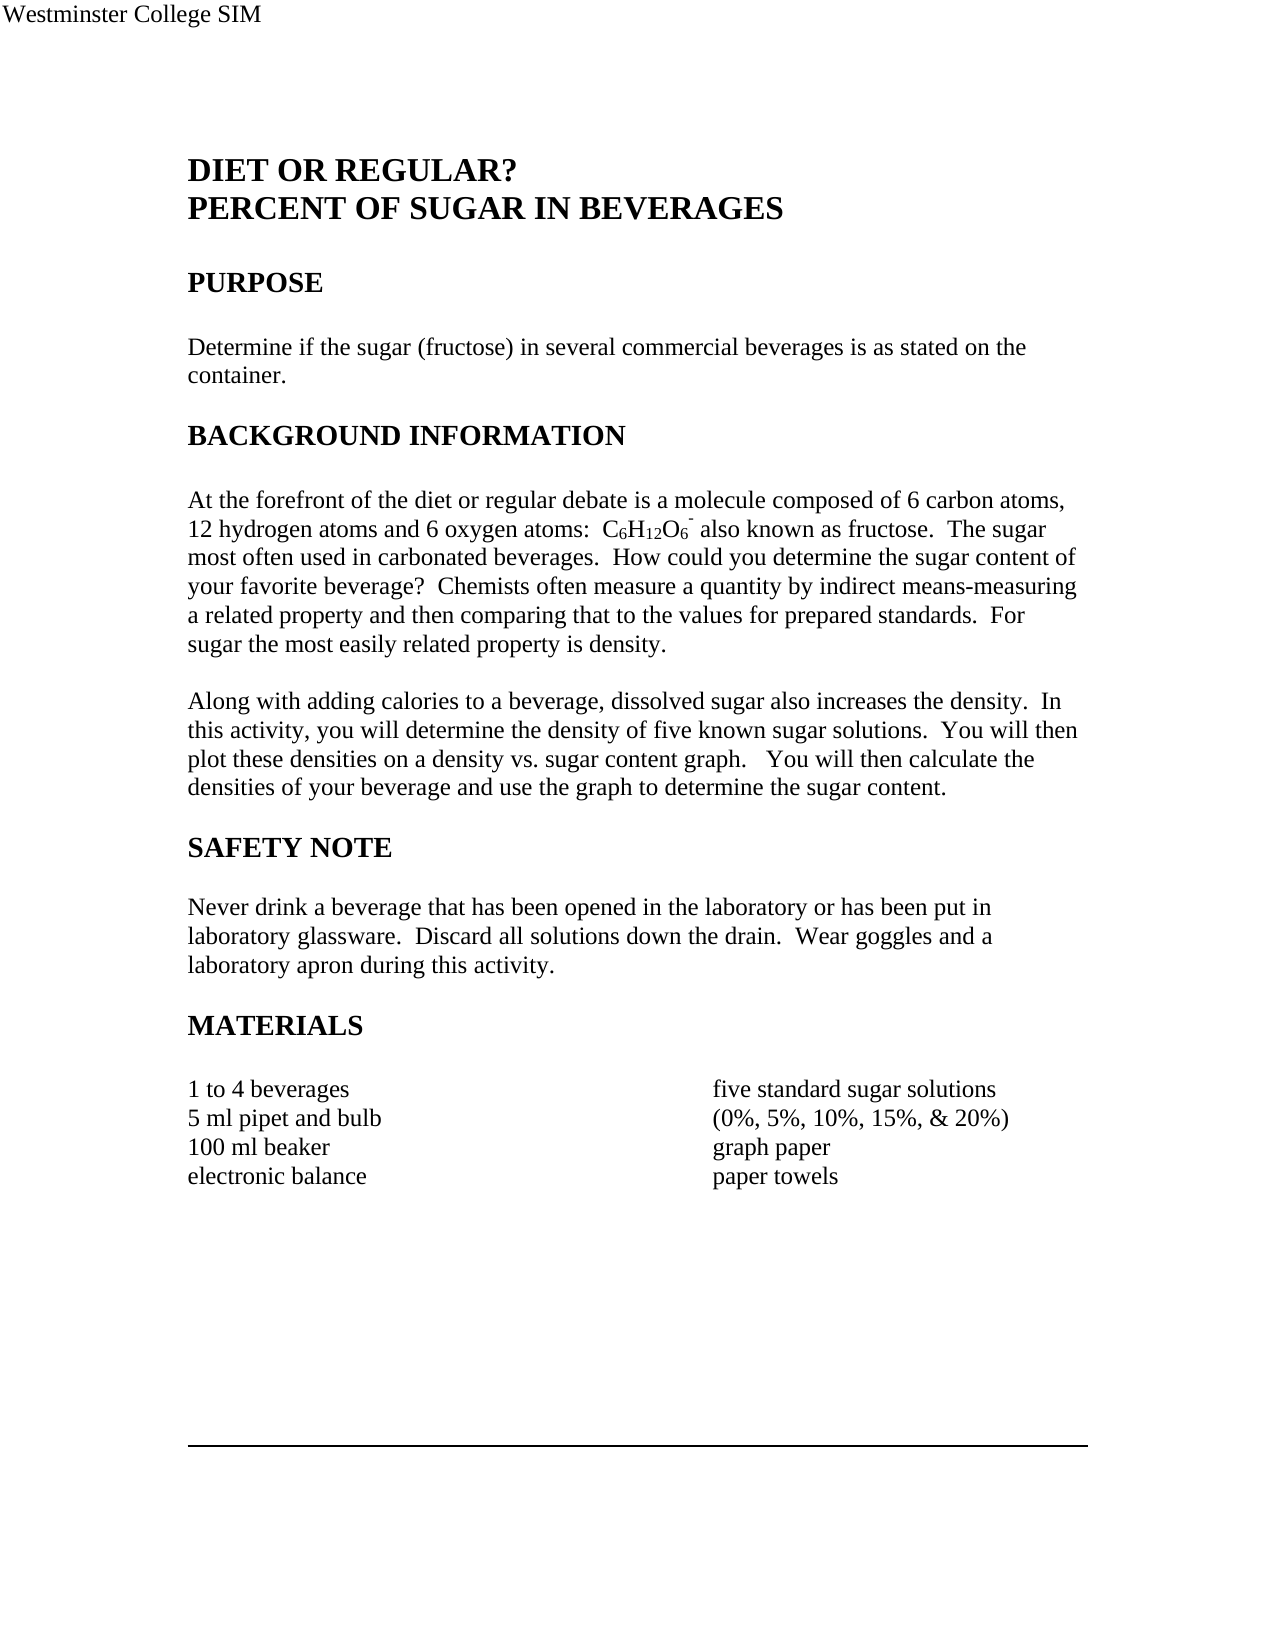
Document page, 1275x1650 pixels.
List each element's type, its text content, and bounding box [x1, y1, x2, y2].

text 5 ml pipet and bulb (0%, 5%, 10%, 15%, & 20%) [187, 1103, 1100, 1132]
text Never drink a beverage that has been opened in the laboratory or has been put in laboratory glassware. Discard all solutions down the drain. Wear goggles and a laboratory apron during this activity. [187, 892, 992, 979]
text PERCENT OF SUGAR IN BEVERAGES [187, 188, 1100, 227]
subtitle MATERIALS [187, 1008, 1100, 1041]
text At the forefront of the diet or regular debate is a molecule composed of 6 carbon atoms, 12 hydrogen atoms and 6 oxygen atoms: C6H12O6- also known as fructose. The sugar most often used in carbonated beverages. How could you determine the sugar content of your favorite beverage? Chemists often measure a quantity by indirect means-measuring a related property and then comparing that to the values for prepared standards. For sugar the most easily related property is density. [187, 485, 1078, 658]
subtitle PURPOSE [187, 265, 1100, 298]
subtitle BACKGROUND INFORMATION [187, 418, 1100, 452]
text 1 to 4 beverages five standard sugar solutions [187, 1074, 1100, 1103]
subtitle DIET OR REGULAR? [187, 150, 1100, 188]
text electronic balance paper towels [187, 1161, 1100, 1189]
text Along with adding calories to a beverage, dissolved sugar also increases the density. In this activity, you will determine the density of five known sugar solutions. You will then plot these densities on a density vs. sugar content graph. You will then calculate the densities of your beverage and use the graph to determine the sugar content. [187, 686, 1084, 801]
subtitle SAFETY NOTE [187, 830, 1100, 864]
text 100 ml beaker graph paper [187, 1132, 1100, 1161]
text Determine if the sugar (fructose) in several commercial beverages is as stated on the container. [187, 332, 1077, 389]
